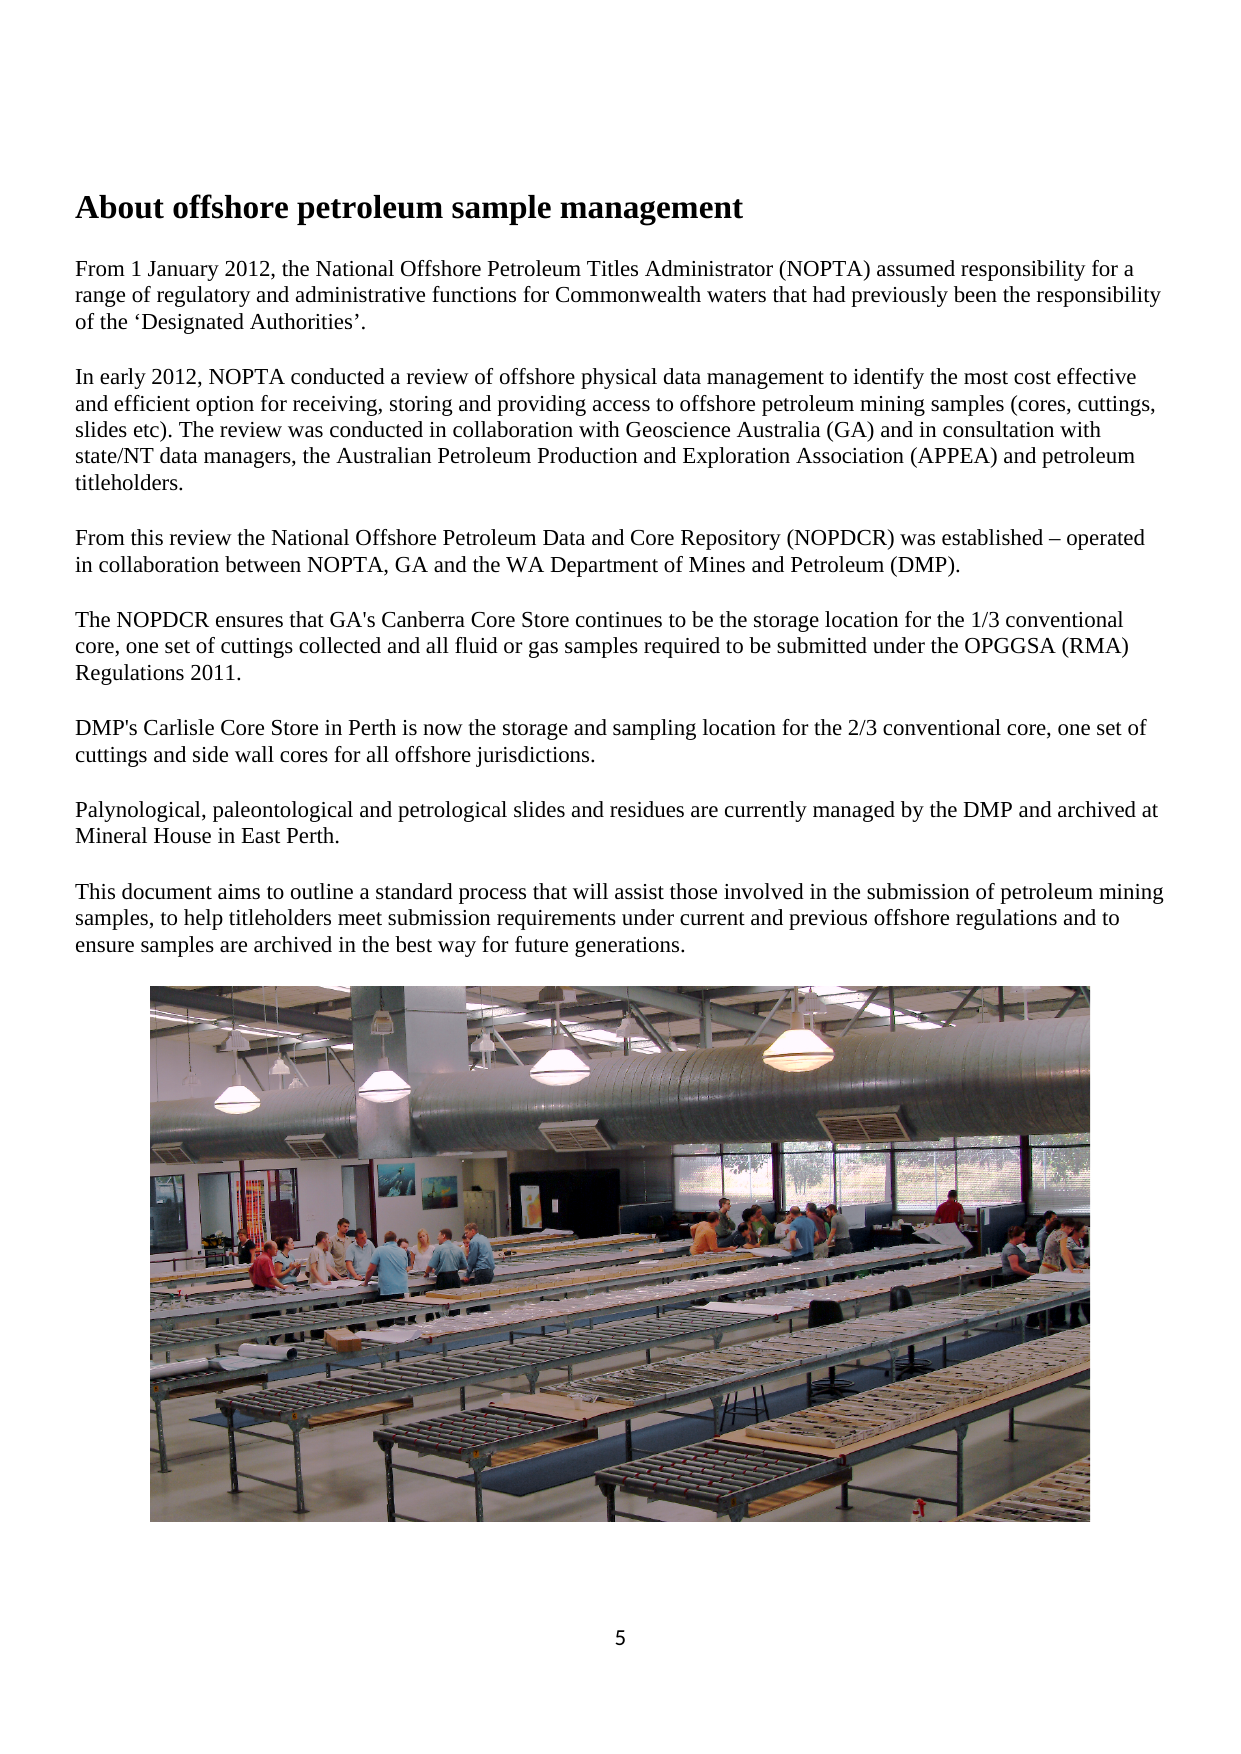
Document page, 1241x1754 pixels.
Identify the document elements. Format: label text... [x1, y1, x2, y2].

text DMP's Carlisle Core Store in Perth is now the storage and sampling location for the 2/3 conventional core, one set of cuttings and side wall cores for all offshore jurisdictions. [75, 714, 1165, 767]
text From 1 January 2012, the National Offshore Petroleum Titles Administrator (NOPTA) assumed responsibility for a range of regulatory and administrative functions for Commonwealth waters that had previously been the responsibility of the ‘Designated Authorities’. [75, 255, 1165, 334]
text The NOPDCR ensures that GA's Canberra Core Store continues to be the storage location for the 1/3 conventional core, one set of cuttings collected and all fluid or gas samples required to be submitted under the OPGGSA (RMA) Regulations 2011. [75, 606, 1165, 685]
text From this review the National Offshore Petroleum Data and Core Repository (NOPDCR) was established – operated in collaboration between NOPTA, GA and the WA Department of Mines and Petroleum (DMP). [75, 524, 1165, 577]
picture [150, 986, 1091, 1522]
text This document aims to outline a standard process that will assist those involved in the submission of petroleum mining samples, to help titleholders meet submission requirements under current and previous offshore regulations and to ensure samples are archived in the best way for future generations. [75, 878, 1165, 957]
subtitle About offshore petroleum sample management [75, 188, 1165, 226]
text Palynological, paleontological and petrological slides and residues are currently managed by the DMP and archived at Mineral House in East Perth. [75, 796, 1165, 849]
text In early 2012, NOPTA conducted a review of offshore physical data management to identify the most cost effective and efficient option for receiving, storing and providing access to offshore petroleum mining samples (cores, cuttings, slides etc). The review was conducted in collaboration with Geoscience Australia (GA) and in consultation with state/NT data managers, the Australian Petroleum Production and Exploration Association (APPEA) and petroleum titleholders. [75, 363, 1165, 495]
